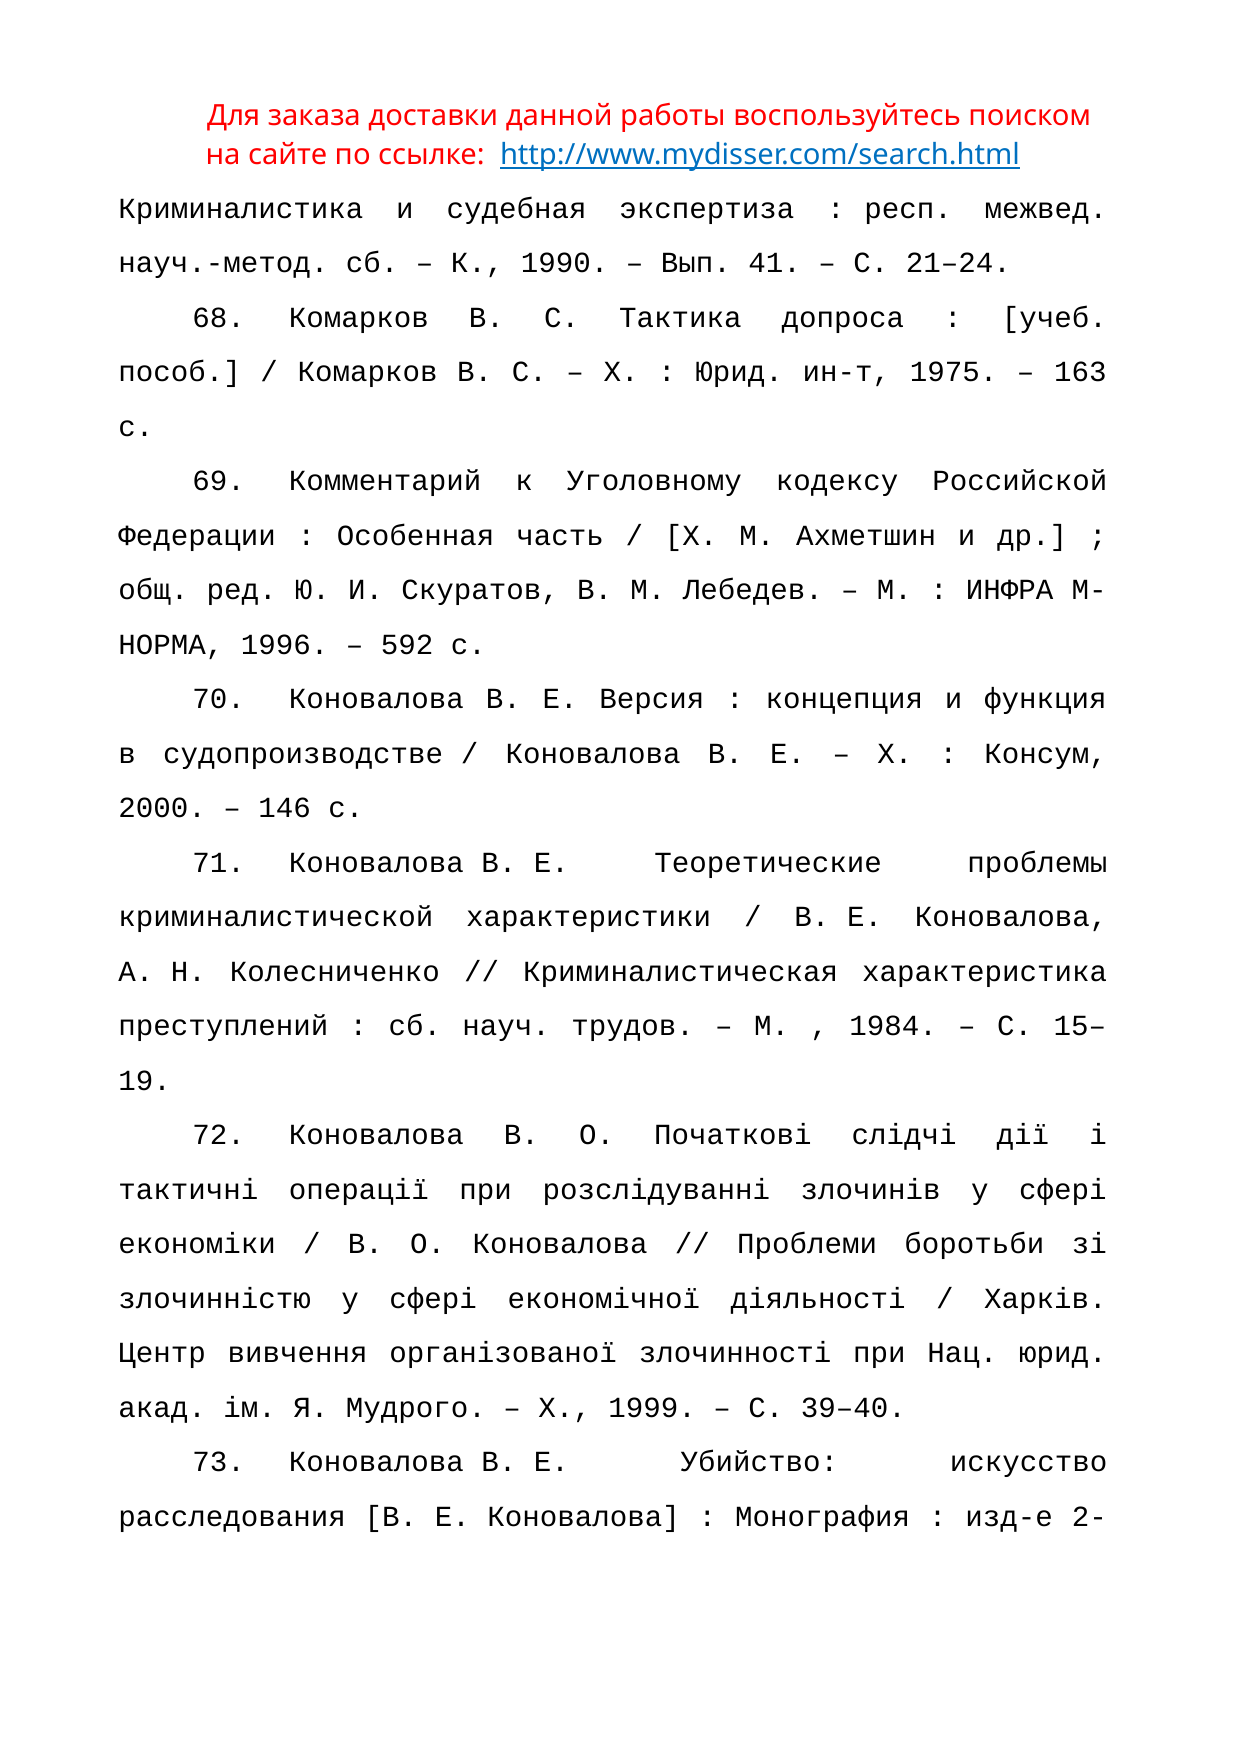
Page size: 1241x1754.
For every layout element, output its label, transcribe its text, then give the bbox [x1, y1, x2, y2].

list Коновалова В. О. Початкові слідчі дії і тактичні операції при розслідуванні злочинів у сфері економіки / В. О. Коновалова // Проблеми боротьби зі злочинністю у сфері економічної діяльності / Харків. Центр вивчення організованої злочинності при Нац. юрид. акад. ім. Я. Мудрого. – Х., 1999. – С. 39–40. [118, 1120, 1107, 1426]
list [118, 194, 1107, 282]
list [118, 1447, 1107, 1535]
list Коновалова В. Е. Теоретические проблемы криминалистической характеристики / В. Е. Коновалова, А. Н. Колесниченко // Криминалистическая характеристика преступлений : сб. науч. трудов. – М. , 1984. – С. 15–19. [118, 848, 1107, 1099]
list Комментарий к Уголовному кодексу Российской Федерации : Особенная часть / [Х. М. Ахметшин и др.] ; общ. ред. Ю. И. Скуратов, В. М. Лебедев. – М. : ИНФРА М-НОРМА, 1996. – 592 с. [118, 467, 1107, 663]
list Коновалова В. Е. Версия : концепция и функция в судопроизводстве / Коновалова В. Е. – Х. : Консум, 2000. – 146 с. [118, 684, 1107, 826]
list Комарков В. С. Тактика допроса : [учеб. пособ.] / Комарков В. С. – Х. : Юрид. ин-т, 1975. – 163 с. [118, 303, 1107, 445]
